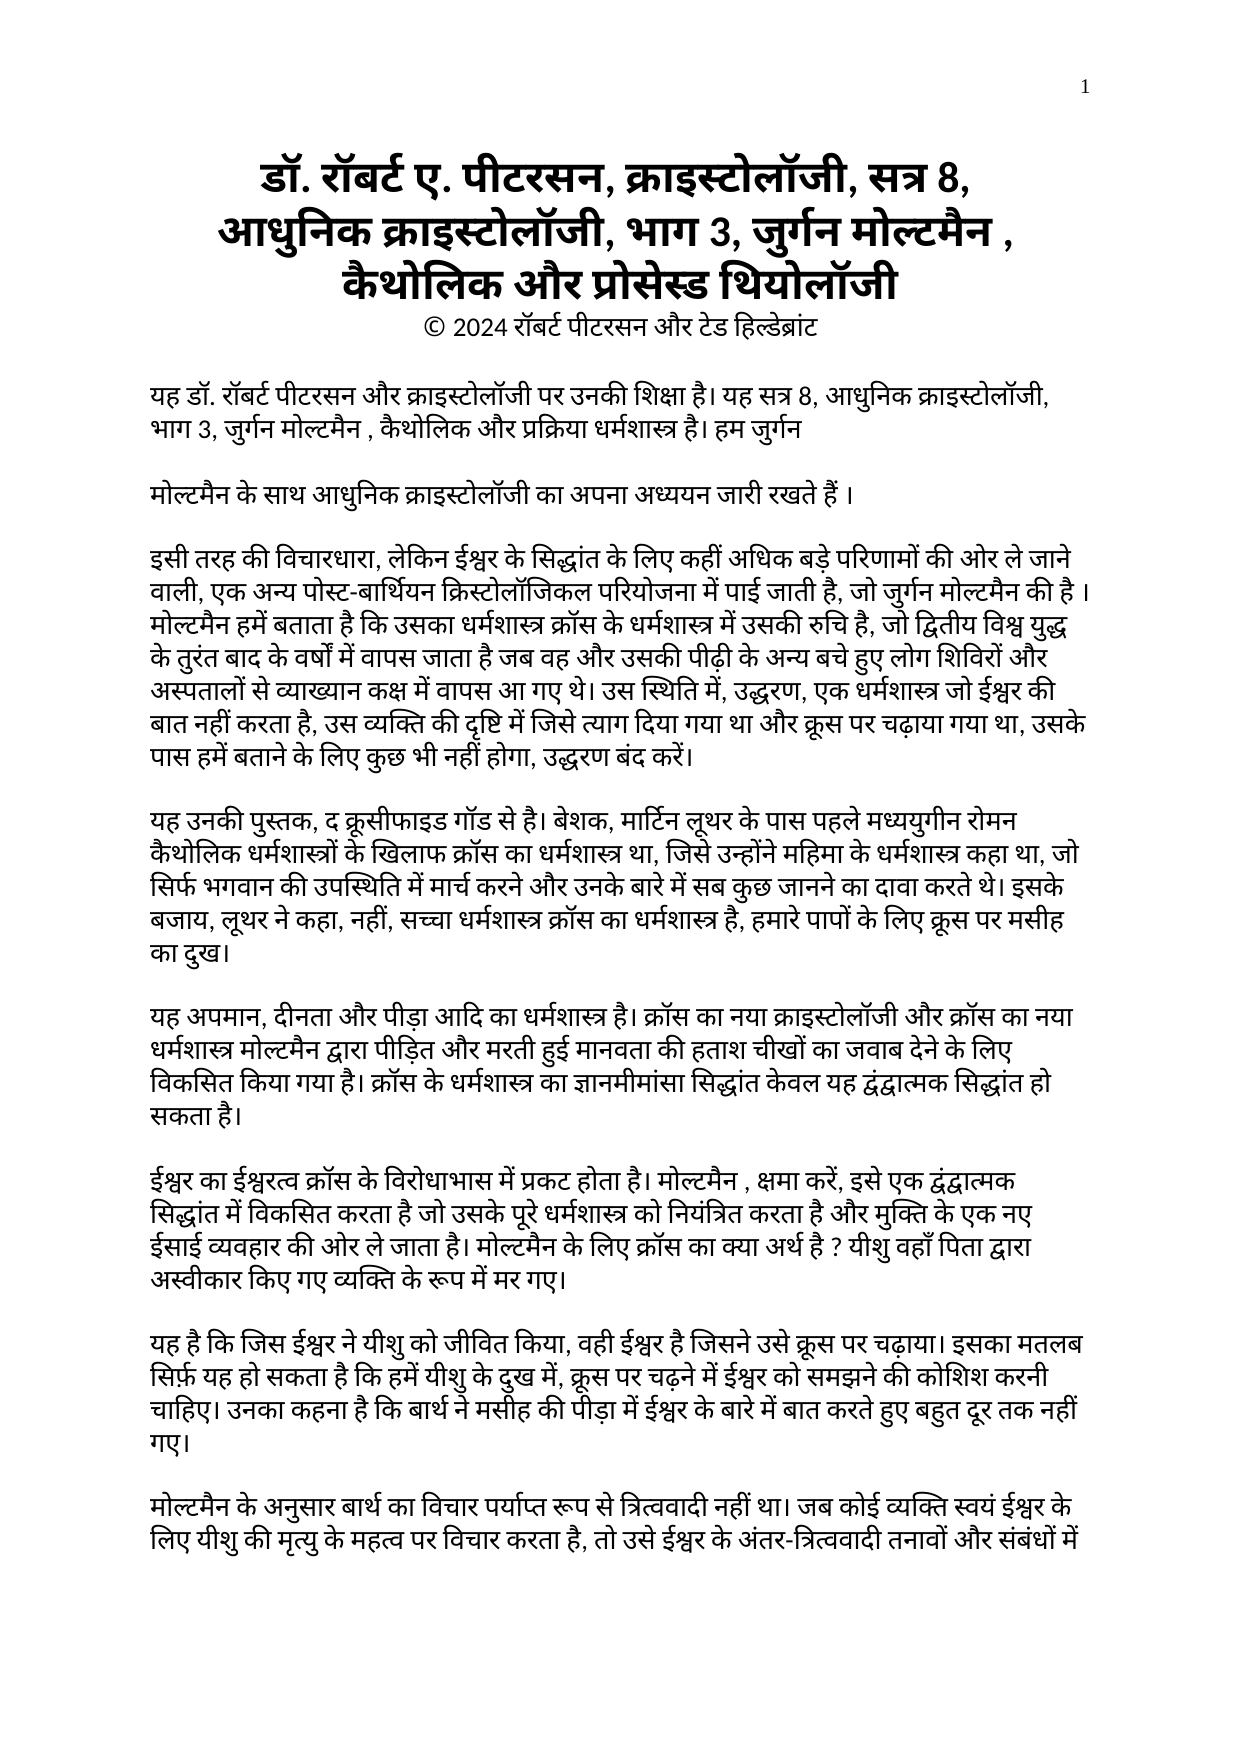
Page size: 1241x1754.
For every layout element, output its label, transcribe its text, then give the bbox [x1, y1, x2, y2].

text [150, 1490, 1090, 1556]
text डॉ. रॉबर्ट ए. पीटरसन, क्राइस्टोलॉजी, सत्र 8, आधुनिक क्राइस्टोलॉजी, भाग 3, जुर्गन मोल्टमैन , कैथोलिक और प्रोसेस्ड थियोलॉजी [150, 150, 1090, 310]
text ईश्वर का ईश्वरत्व क्रॉस के विरोधाभास में प्रकट होता है। मोल्टमैन , क्षमा करें, इसे एक द्वंद्वात्मक सिद्धांत में विकसित करता है जो उसके पूरे धर्मशास्त्र को नियंत्रित करता है और मुक्ति के एक नए ईसाई व्यवहार की ओर ले जाता है। मोल्टमैन के लिए क्रॉस का क्या अर्थ है ? यीशु वहाँ पिता द्वारा अस्वीकार किए गए व्यक्ति के रूप में मर गए। [150, 1164, 1090, 1296]
text यह अपमान, दीनता और पीड़ा आदि का धर्मशास्त्र है। क्रॉस का नया क्राइस्टोलॉजी और क्रॉस का नया धर्मशास्त्र मोल्टमैन द्वारा पीड़ित और मरती हुई मानवता की हताश चीखों का जवाब देने के लिए विकसित किया गया है। क्रॉस के धर्मशास्त्र का ज्ञानमीमांसा सिद्धांत केवल यह द्वंद्वात्मक सिद्धांत हो सकता है। [150, 1001, 1090, 1133]
text यह है कि जिस ईश्वर ने यीशु को जीवित किया, वही ईश्वर है जिसने उसे क्रूस पर चढ़ाया। इसका मतलब सिर्फ़ यह हो सकता है कि हमें यीशु के दुख में, क्रूस पर चढ़ने में ईश्वर को समझने की कोशिश करनी चाहिए। उनका कहना है कि बार्थ ने मसीह की पीड़ा में ईश्वर के बारे में बात करते हुए बहुत दूर तक नहीं गए। [150, 1327, 1090, 1459]
text यह उनकी पुस्तक, द क्रूसीफाइड गॉड से है। बेशक, मार्टिन लूथर के पास पहले मध्ययुगीन रोमन कैथोलिक धर्मशास्त्रों के खिलाफ क्रॉस का धर्मशास्त्र था, जिसे उन्होंने महिमा के धर्मशास्त्र कहा था, जो सिर्फ भगवान की उपस्थिति में मार्च करने और उनके बारे में सब कुछ जानने का दावा करते थे। इसके बजाय, लूथर ने कहा, नहीं, सच्चा धर्मशास्त्र क्रॉस का धर्मशास्त्र है, हमारे पापों के लिए क्रूस पर मसीह का दुख। [150, 804, 1090, 969]
text © 2024 रॉबर्ट पीटरसन और टेड हिल्डेब्रांट [150, 310, 1090, 348]
text इसी तरह की विचारधारा, लेकिन ईश्वर के सिद्धांत के लिए कहीं अधिक बड़े परिणामों की ओर ले जाने वाली, एक अन्य पोस्ट-बार्थियन क्रिस्टोलॉजिकल परियोजना में पाई जाती है, जो जुर्गन मोल्टमैन की है । मोल्टमैन हमें बताता है कि उसका धर्मशास्त्र क्रॉस के धर्मशास्त्र में उसकी रुचि है, जो द्वितीय विश्व युद्ध के तुरंत बाद के वर्षों में वापस जाता है जब वह और उसकी पीढ़ी के अन्य बचे हुए लोग शिविरों और अस्पतालों से व्याख्यान कक्ष में वापस आ गए थे। उस स्थिति में, उद्धरण, एक धर्मशास्त्र जो ईश्वर की बात नहीं करता है, उस व्यक्ति की दृष्टि में जिसे त्याग दिया गया था और क्रूस पर चढ़ाया गया था, उसके पास हमें बताने के लिए कुछ भी नहीं होगा, उद्धरण बंद करें। [150, 542, 1090, 773]
text यह डॉ. रॉबर्ट पीटरसन और क्राइस्टोलॉजी पर उनकी शिक्षा है। यह सत्र 8, आधुनिक क्राइस्टोलॉजी, भाग 3, जुर्गन मोल्टमैन , कैथोलिक और प्रक्रिया धर्मशास्त्र है। हम जुर्गन मोल्टमैन के साथ आधुनिक क्राइस्टोलॉजी का अपना अध्ययन जारी रखते हैं । [150, 379, 1090, 511]
